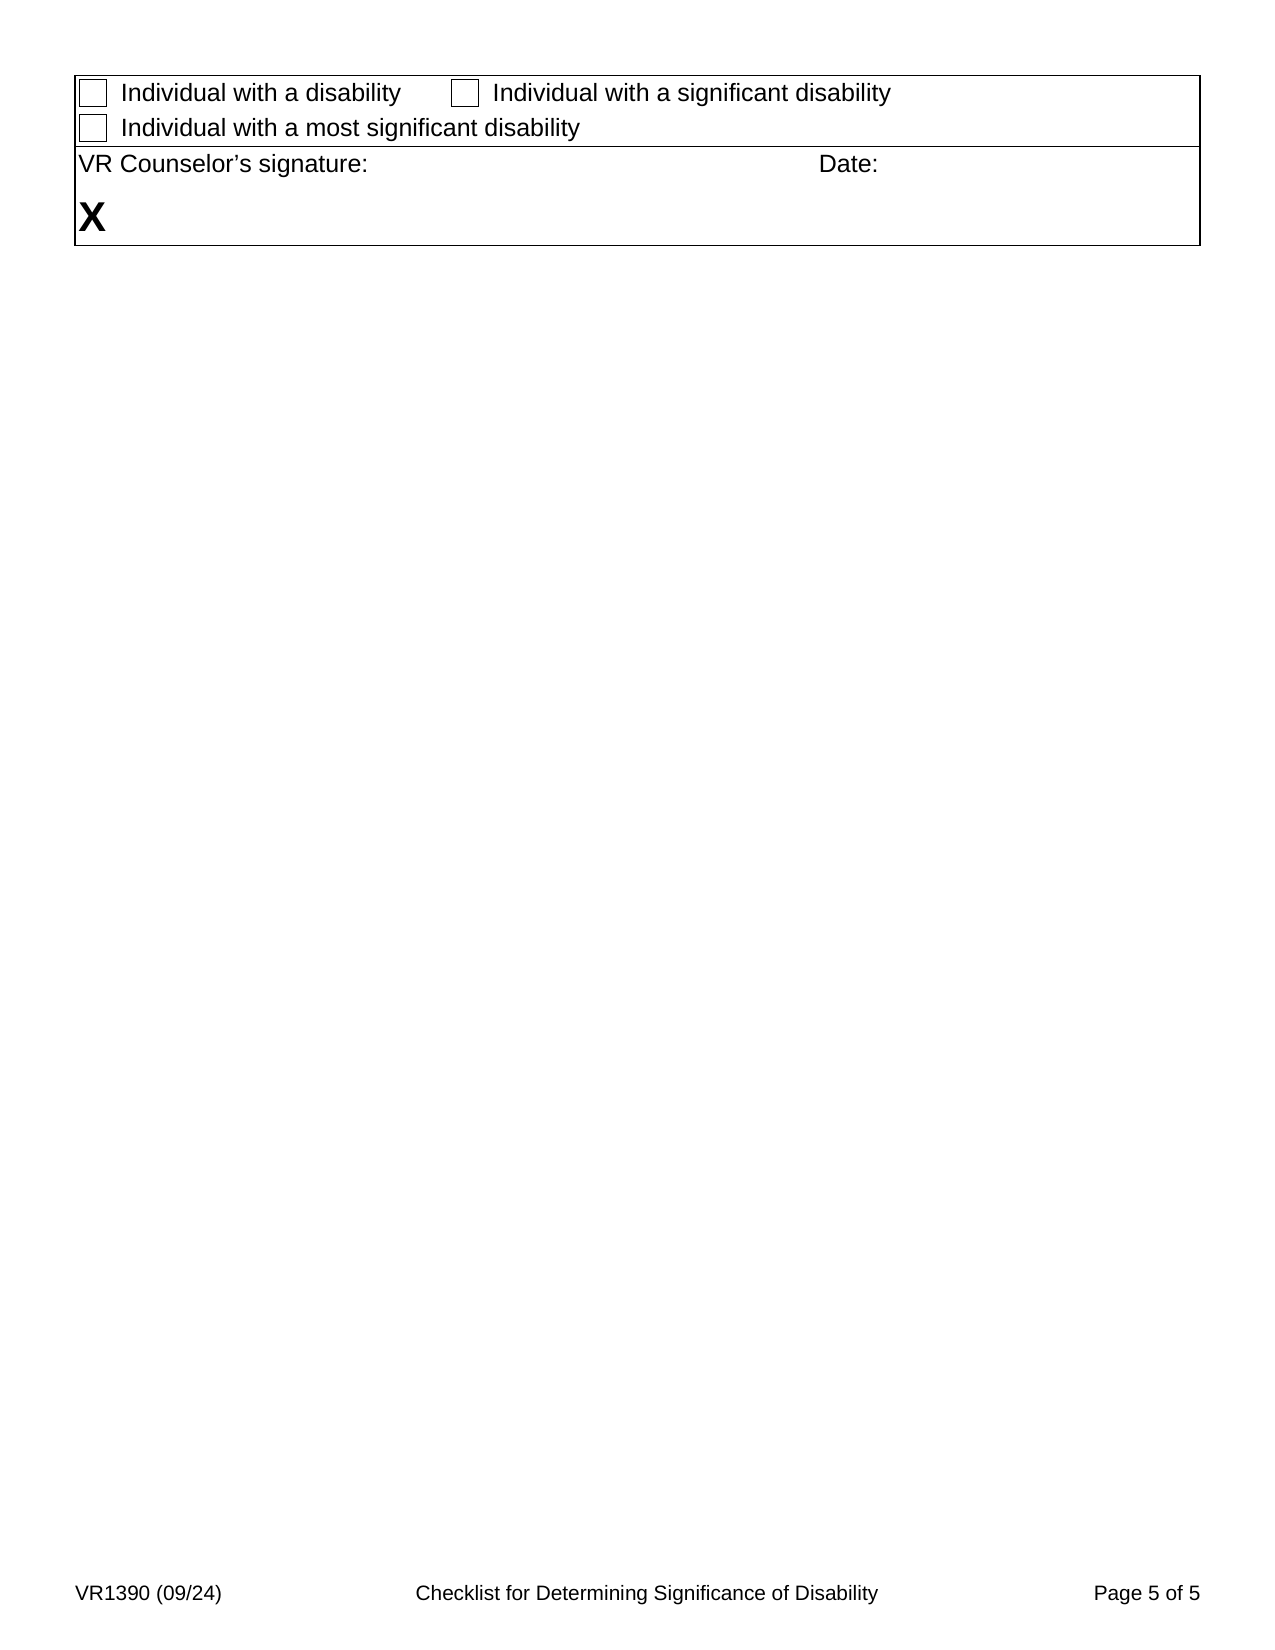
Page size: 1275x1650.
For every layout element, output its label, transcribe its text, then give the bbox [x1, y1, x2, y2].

table_cell VR Counselor’s signature: X [76, 147, 816, 244]
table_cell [76, 76, 1199, 146]
table_cell Date: [816, 147, 1199, 244]
